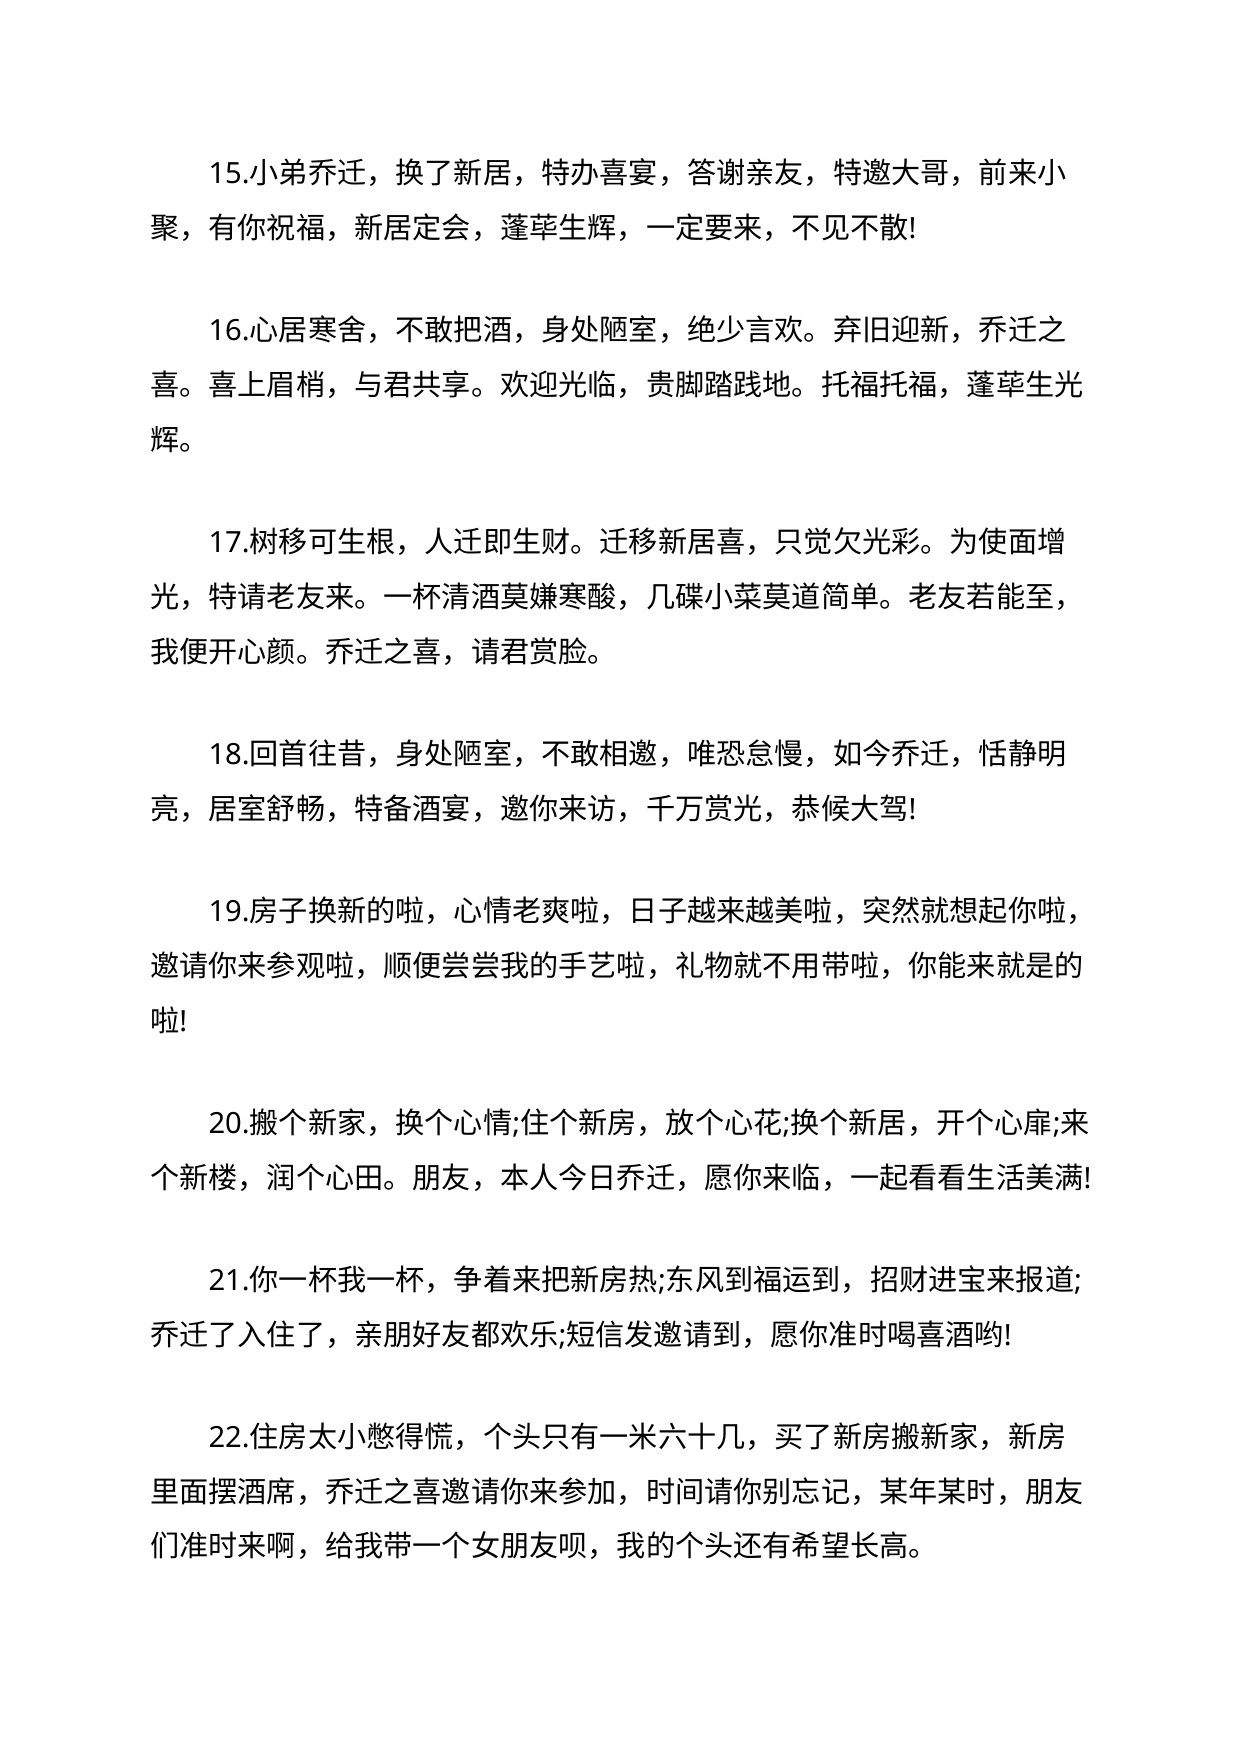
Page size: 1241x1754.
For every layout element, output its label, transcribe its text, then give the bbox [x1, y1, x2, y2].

text 19.房子换新的啦，心情老爽啦，日子越来越美啦，突然就想起你啦，邀请你来参观啦，顺便尝尝我的手艺啦，礼物就不用带啦，你能来就是的啦! [150, 887, 1090, 1039]
text 20.搬个新家，换个心情;住个新房，放个心花;换个新居，开个心扉;来个新楼，润个心田。朋友，本人今日乔迁，愿你来临，一起看看生活美满! [150, 1099, 1090, 1197]
text 18.回首往昔，身处陋室，不敢相邀，唯恐怠慢，如今乔迁，恬静明亮，居室舒畅，特备酒宴，邀你来访，千万赏光，恭候大驾! [150, 730, 1090, 828]
text 15.小弟乔迁，换了新居，特办喜宴，答谢亲友，特邀大哥，前来小聚，有你祝福，新居定会，蓬荜生辉，一定要来，不见不散! [150, 150, 1090, 247]
text 17.树移可生根，人迁即生财。迁移新居喜，只觉欠光彩。为使面增光，特请老友来。一杯清酒莫嫌寒酸，几碟小菜莫道简单。老友若能至，我便开心颜。乔迁之喜，请君赏脸。 [150, 519, 1090, 671]
text 22.住房太小憋得慌，个头只有一米六十几，买了新房搬新家，新房里面摆酒席，乔迁之喜邀请你来参加，时间请你别忘记，某年某时，朋友们准时来啊，给我带一个女朋友呗，我的个头还有希望长高。 [150, 1413, 1090, 1565]
text 21.你一杯我一杯，争着来把新房热;东风到福运到，招财进宝来报道;乔迁了入住了，亲朋好友都欢乐;短信发邀请到，愿你准时喝喜酒哟! [150, 1256, 1090, 1353]
text 16.心居寒舍，不敢把酒，身处陋室，绝少言欢。弃旧迎新，乔迁之喜。喜上眉梢，与君共享。欢迎光临，贵脚踏践地。托福托福，蓬荜生光辉。 [150, 307, 1090, 459]
